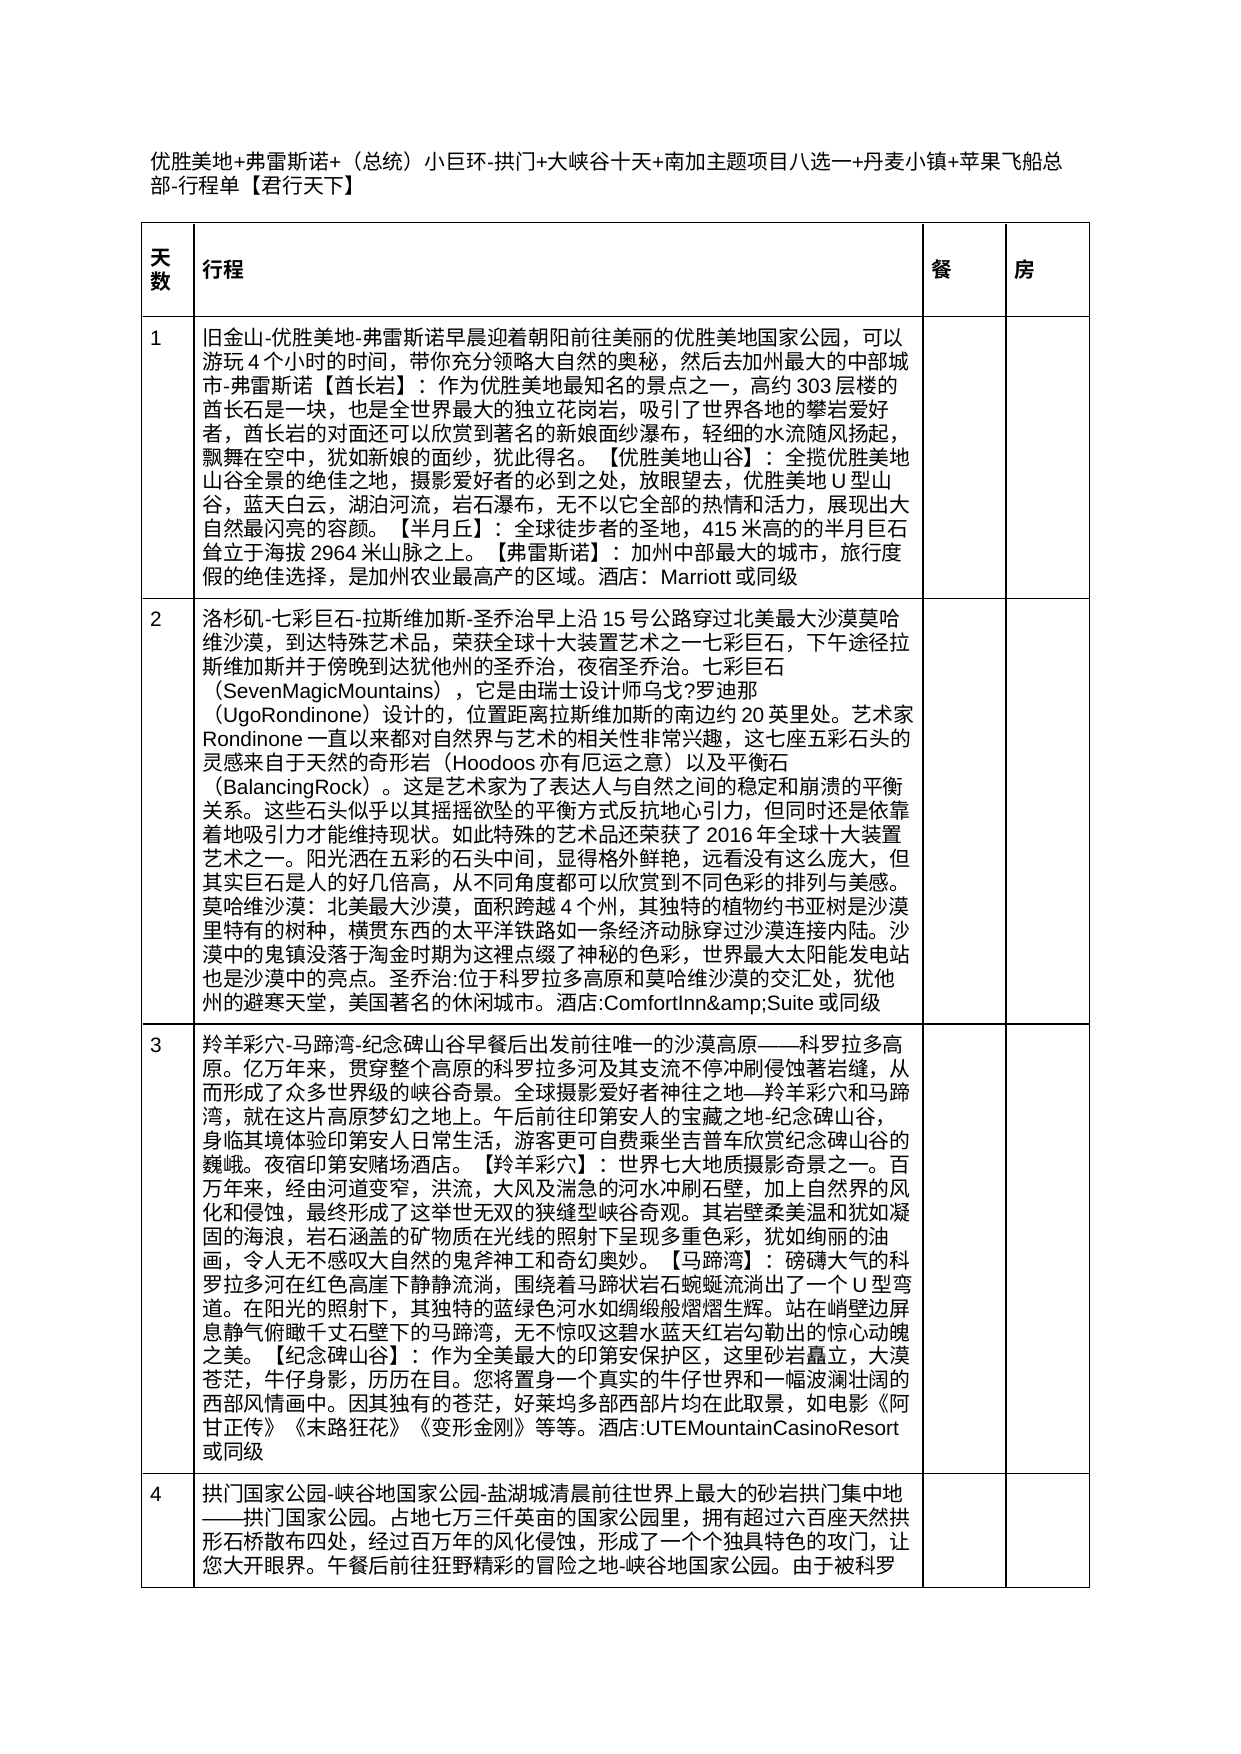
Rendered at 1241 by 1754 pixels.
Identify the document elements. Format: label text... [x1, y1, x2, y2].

table_cell [924, 1474, 1005, 1586]
table_header 行程 [195, 223, 923, 316]
table_cell 旧金山-优胜美地-弗雷斯诺早晨迎着朝阳前往美丽的优胜美地国家公园，可以游玩4个小时的时间，带你充分领略大自然的奥秘，然后去加州最大的中部城市-弗雷斯诺【酋长岩】：作为优胜美地最知名的景点之一，高约303层楼的酋长石是一块，也是全世界最大的独立花岗岩，吸引了世界各地的攀岩爱好者，酋长岩的对面还可以欣赏到著名的新娘面纱瀑布，轻细的水流随风扬起，飘舞在空中，犹如新娘的面纱，犹此得名。【优胜美地山谷】：全揽优胜美地山谷全景的绝佳之地，摄影爱好者的必到之处，放眼望去，优胜美地U型山谷，蓝天白云，湖泊河流，岩石瀑布，无不以它全部的热情和活力，展现出大自然最闪亮的容颜。【半月丘】：全球徒步者的圣地，415米高的的半月巨石耸立于海拔2964米山脉之上。【弗雷斯诺】：加州中部最大的城市，旅行度假的绝佳选择，是加州农业最高产的区域。酒店：Marriott或同级 [195, 317, 922, 597]
table_cell 4 [142, 1474, 193, 1586]
table_cell 洛杉矶-七彩巨石-拉斯维加斯-圣乔治早上沿15号公路穿过北美最大沙漠莫哈维沙漠，到达特殊艺术品，荣获全球十大装置艺术之一七彩巨石，下午途径拉斯维加斯并于傍晚到达犹他州的圣乔治，夜宿圣乔治。七彩巨石（SevenMagicMountains），它是由瑞士设计师乌戈?罗迪那（UgoRondinone）设计的，位置距离拉斯维加斯的南边约20英里处。艺术家Rondinone一直以来都对自然界与艺术的相关性非常兴趣，这七座五彩石头的灵感来自于天然的奇形岩（Hoodoos亦有厄运之意）以及平衡石（BalancingRock）。这是艺术家为了表达人与自然之间的稳定和崩溃的平衡关系。这些石头似乎以其摇摇欲坠的平衡方式反抗地心引力，但同时还是依靠着地吸引力才能维持现状。如此特殊的艺术品还荣获了2016年全球十大装置艺术之一。阳光洒在五彩的石头中间，显得格外鲜艳，远看没有这么庞大，但其实巨石是人的好几倍高，从不同角度都可以欣赏到不同色彩的排列与美感。莫哈维沙漠：北美最大沙漠，面积跨越4个州，其独特的植物约书亚树是沙漠里特有的树种，横贯东西的太平洋铁路如一条经济动脉穿过沙漠连接内陆。沙漠中的鬼镇没落于淘金时期为这裡点缀了神秘的色彩，世界最大太阳能发电站也是沙漠中的亮点。圣乔治:位于科罗拉多高原和莫哈维沙漠的交汇处，犹他州的避寒天堂，美国著名的休闲城市。酒店:ComfortInn&amp;Suite或同级 [195, 599, 922, 1023]
table_header 房 [1007, 223, 1089, 316]
table_cell 羚羊彩穴-马蹄湾-纪念碑山谷早餐后出发前往唯一的沙漠高原——科罗拉多高原。亿万年来，贯穿整个高原的科罗拉多河及其支流不停冲刷侵蚀著岩缝，从而形成了众多世界级的峡谷奇景。全球摄影爱好者神往之地—羚羊彩穴和马蹄湾，就在这片高原梦幻之地上。午后前往印第安人的宝藏之地-纪念碑山谷，身临其境体验印第安人日常生活，游客更可自费乘坐吉普车欣赏纪念碑山谷的巍峨。夜宿印第安赌场酒店。【羚羊彩穴】：世界七大地质摄影奇景之一。百万年来，经由河道变窄，洪流，大风及湍急的河水冲刷石壁，加上自然界的风化和侵蚀，最终形成了这举世无双的狭缝型峡谷奇观。其岩壁柔美温和犹如凝固的海浪，岩石涵盖的矿物质在光线的照射下呈现多重色彩，犹如绚丽的油画，令人无不感叹大自然的鬼斧神工和奇幻奥妙。【马蹄湾】：磅礴大气的科罗拉多河在红色高崖下静静流淌，围绕着马蹄状岩石蜿蜒流淌出了一个U型弯道。在阳光的照射下，其独特的蓝绿色河水如绸缎般熠熠生辉。站在峭壁边屏息静气俯瞰千丈石壁下的马蹄湾，无不惊叹这碧水蓝天红岩勾勒出的惊心动魄之美。【纪念碑山谷】：作为全美最大的印第安保护区，这里砂岩矗立，大漠苍茫，牛仔身影，历历在目。您将置身一个真实的牛仔世界和一幅波澜壮阔的西部风情画中。因其独有的苍茫，好莱坞多部西部片均在此取景，如电影《阿甘正传》《末路狂花》《变形金刚》等等。酒店:UTEMountainCasinoResort或同级 [195, 1025, 922, 1472]
table_cell [924, 317, 1005, 597]
table_cell [1007, 317, 1089, 597]
table_cell [1007, 1474, 1089, 1586]
text 优胜美地+弗雷斯诺+（总统）小巨环-拱门+大峡谷十天+南加主题项目八选一+丹麦小镇+苹果飞船总部-行程单【君行天下】 [150, 150, 1090, 198]
table_cell [924, 599, 1005, 1023]
table_cell [924, 1025, 1005, 1472]
table_cell [1007, 1025, 1089, 1472]
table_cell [195, 1474, 922, 1586]
table_cell 2 [142, 599, 193, 1023]
table_cell 3 [142, 1024, 193, 1472]
table_header 餐 [924, 223, 1006, 316]
table_cell [1007, 599, 1089, 1023]
table_header 天数 [142, 223, 194, 316]
table_cell 1 [142, 317, 193, 597]
